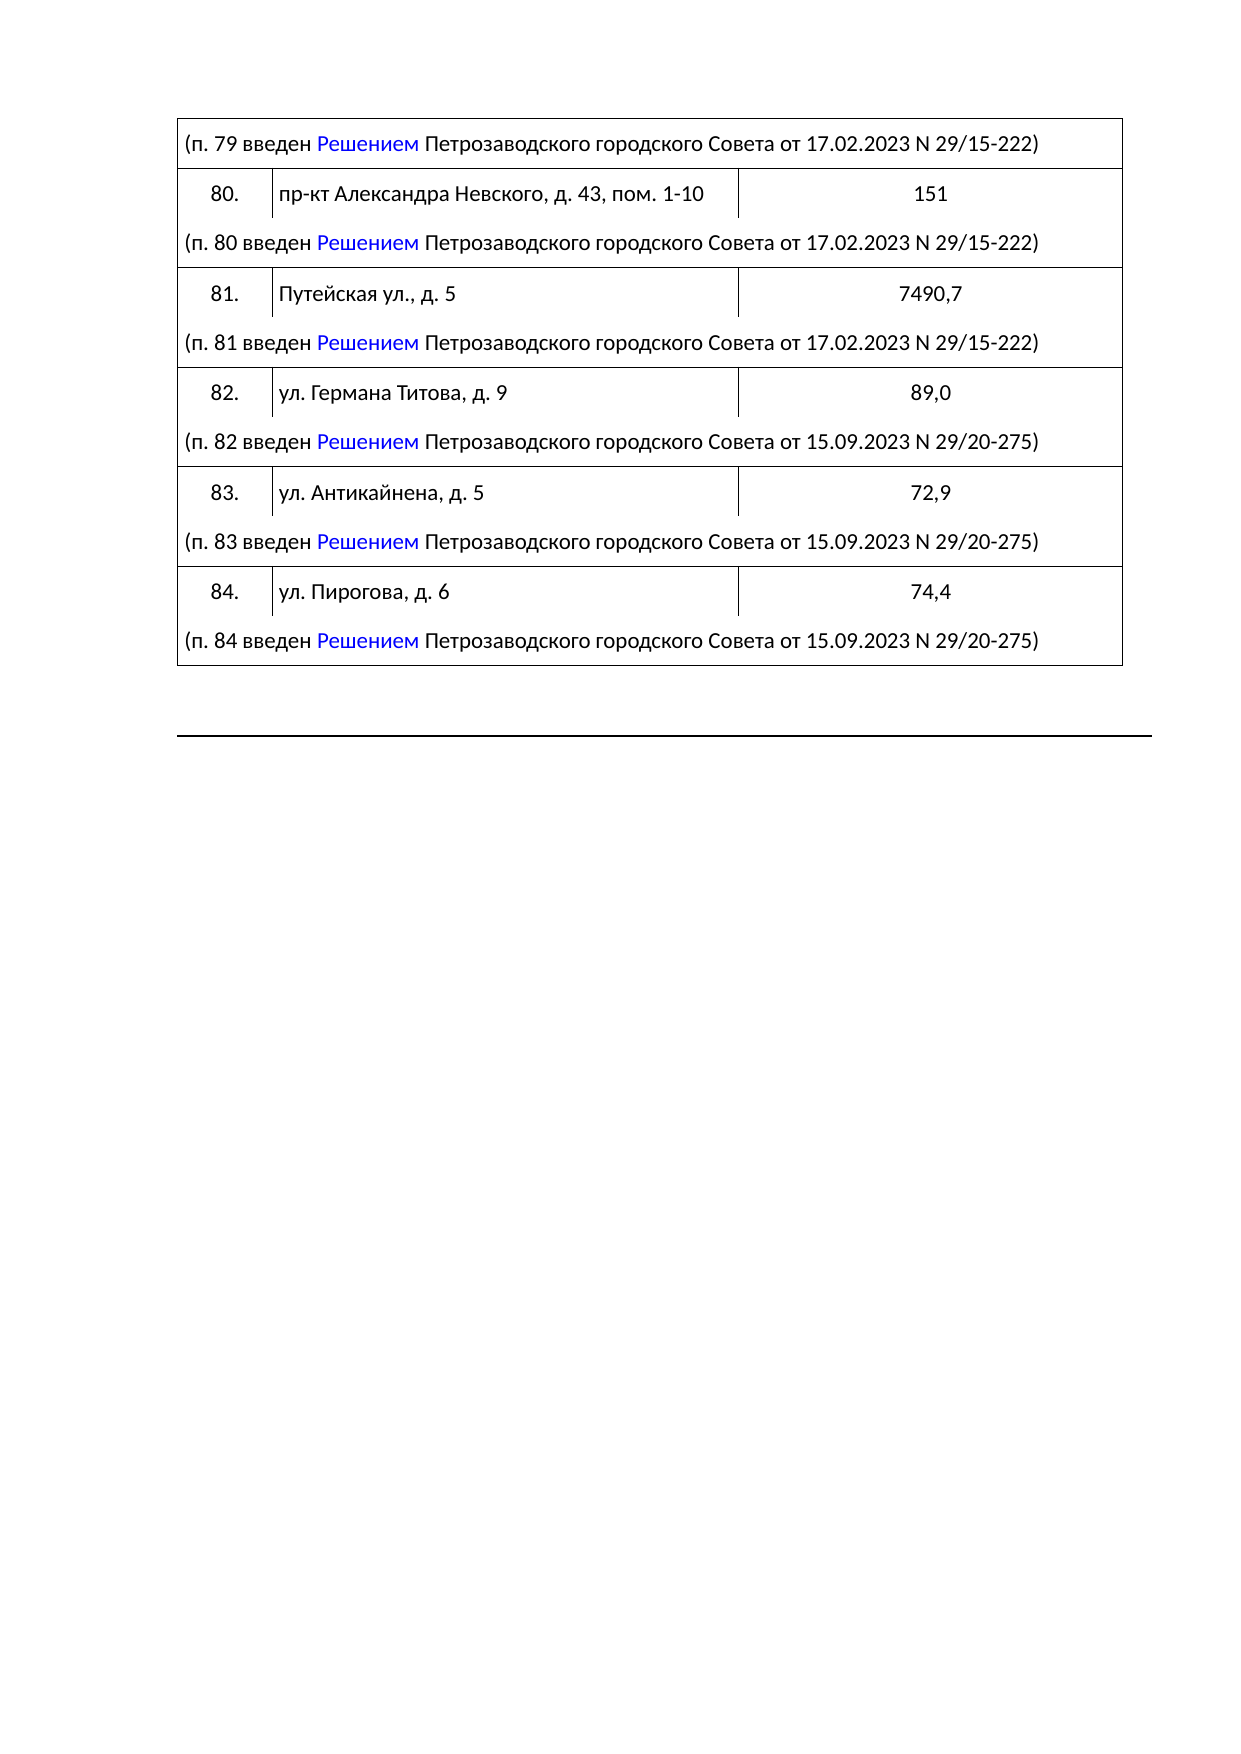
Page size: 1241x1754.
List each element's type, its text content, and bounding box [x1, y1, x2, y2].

table_cell (п. 81 введен Решением Петрозаводского городского Совета от 17.02.2023 N 29/15-222) [178, 317, 1122, 367]
table_cell 72,9 [739, 467, 1122, 516]
table_cell (п. 80 введен Решением Петрозаводского городского Совета от 17.02.2023 N 29/15-222) [178, 218, 1122, 267]
table_cell 7490,7 [739, 268, 1122, 317]
table_cell Путейская ул., д. 5 [273, 268, 738, 317]
table_cell (п. 82 введен Решением Петрозаводского городского Совета от 15.09.2023 N 29/20-275) [178, 417, 1122, 466]
table_cell 80. [178, 169, 272, 218]
table_cell ул. Пирогова, д. 6 [273, 567, 738, 616]
table_cell 82. [178, 368, 272, 417]
table_cell 81. [178, 268, 272, 317]
table_cell 74,4 [739, 567, 1122, 616]
table_cell ул. Германа Титова, д. 9 [273, 368, 738, 417]
table_cell (п. 79 введен Решением Петрозаводского городского Совета от 17.02.2023 N 29/15-222) [178, 119, 1122, 167]
table_cell 84. [178, 567, 272, 616]
table_cell 89,0 [739, 368, 1122, 417]
table_cell (п. 83 введен Решением Петрозаводского городского Совета от 15.09.2023 N 29/20-275) [178, 516, 1122, 566]
table_cell 151 [739, 169, 1122, 218]
table_cell (п. 84 введен Решением Петрозаводского городского Совета от 15.09.2023 N 29/20-275) [178, 616, 1122, 665]
table_cell пр-кт Александра Невского, д. 43, пом. 1-10 [273, 169, 738, 218]
table_cell 83. [178, 467, 272, 516]
table_cell ул. Антикайнена, д. 5 [273, 467, 738, 516]
